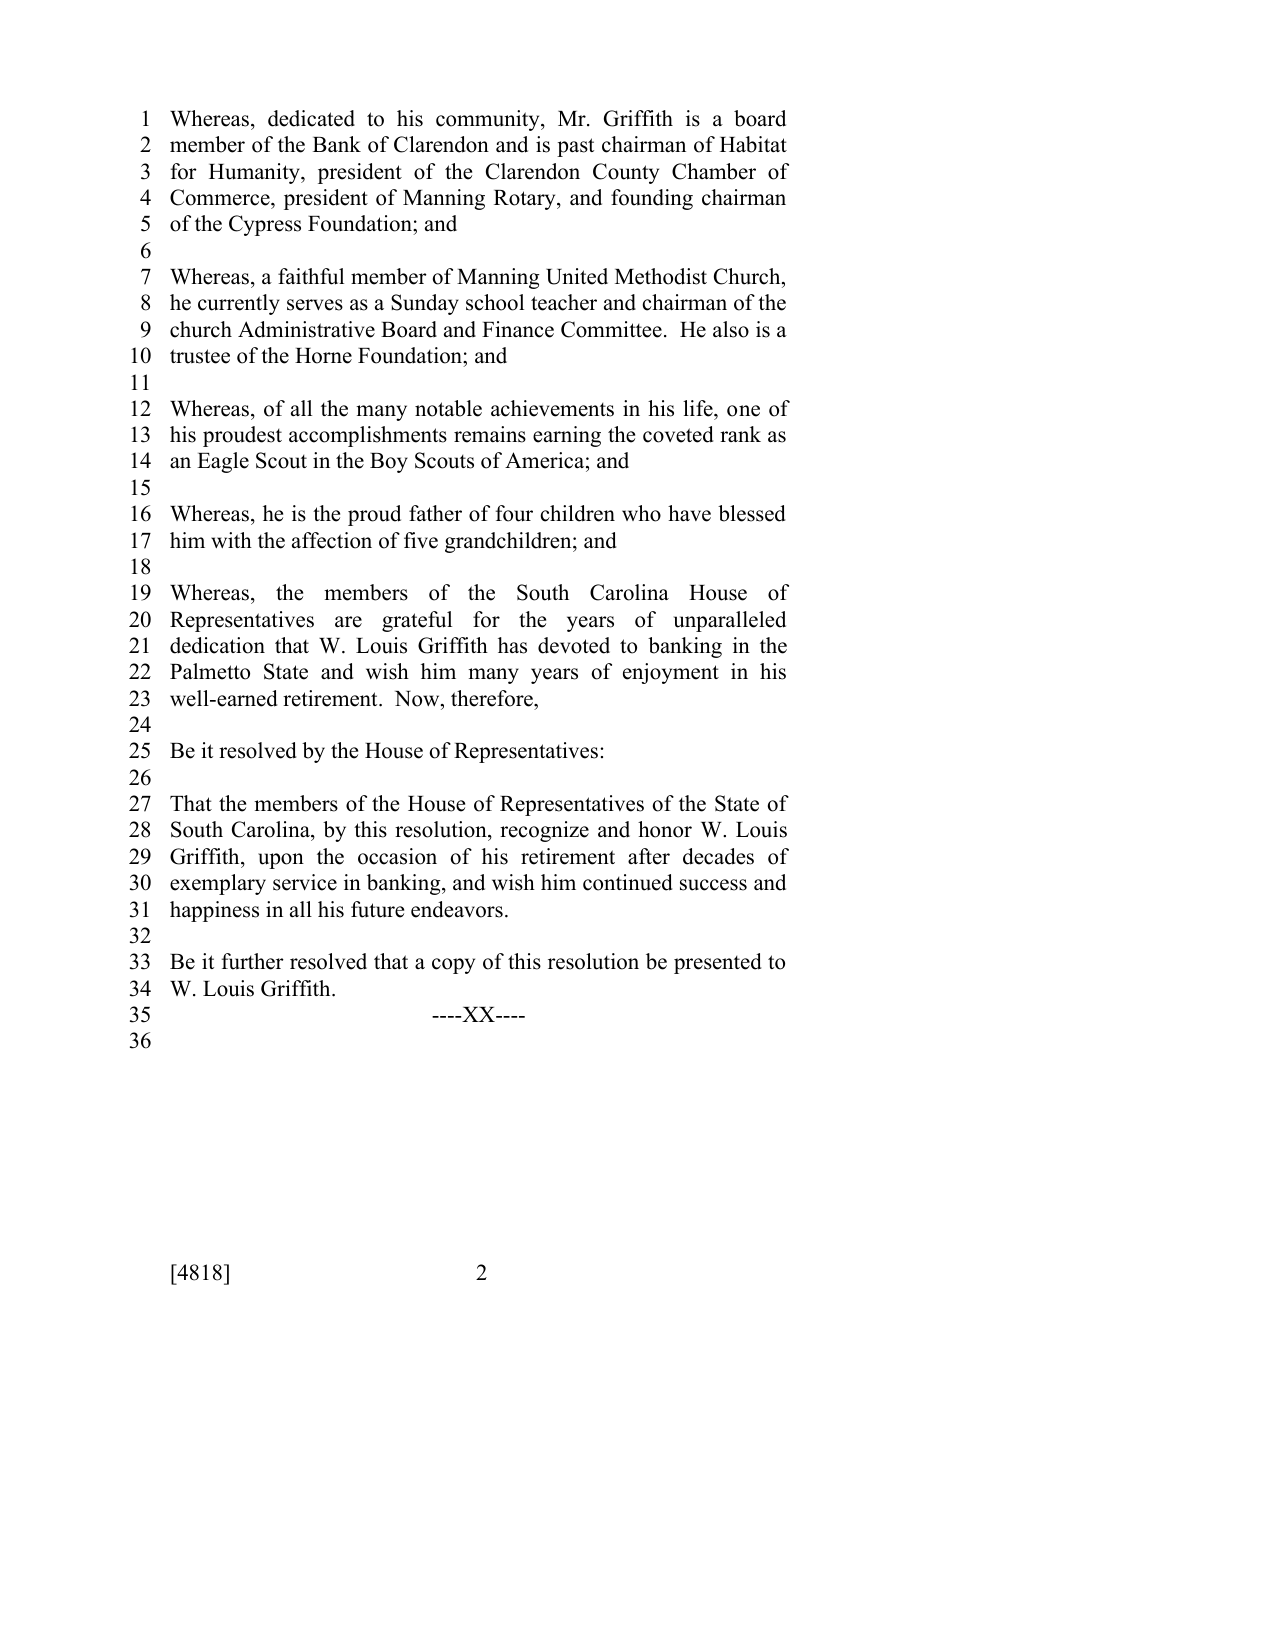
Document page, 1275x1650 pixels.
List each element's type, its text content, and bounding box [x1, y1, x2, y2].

text Be it resolved by the House of Representatives: [169, 737, 787, 764]
text Be it further resolved that a copy of this resolution be presented to W. Louis Griffith. [169, 948, 787, 1001]
text ----XX---- [169, 1001, 787, 1027]
text Whereas, the members of the South Carolina House of Representatives are grateful for the years of unparalleled dedication that W. Louis Griffith has devoted to banking in the Palmetto State and wish him many years of enjoyment in his well-earned retirement. Now, therefore, [169, 579, 787, 711]
text Whereas, he is the proud father of four children who have blessed him with the affection of five grandchildren; and [169, 500, 787, 553]
text Whereas, of all the many notable achievements in his life, one of his proudest accomplishments remains earning the coveted rank as an Eagle Scout in the Boy Scouts of America; and [169, 395, 787, 474]
text That the members of the House of Representatives of the State of South Carolina, by this resolution, recognize and honor W. Louis Griffith, upon the occasion of his retirement after decades of exemplary service in banking, and wish him continued success and happiness in all his future endeavors. [169, 790, 787, 922]
text Whereas, a faithful member of Manning United Methodist Church, he currently serves as a Sunday school teacher and chairman of the church Administrative Board and Finance Committee. He also is a trustee of the Horne Foundation; and [169, 263, 787, 368]
text Whereas, dedicated to his community, Mr. Griffith is a board member of the Bank of Clarendon and is past chairman of Habitat for Humanity, president of the Clarendon County Chamber of Commerce, president of Manning Rotary, and founding chairman of the Cypress Foundation; and [169, 105, 787, 237]
